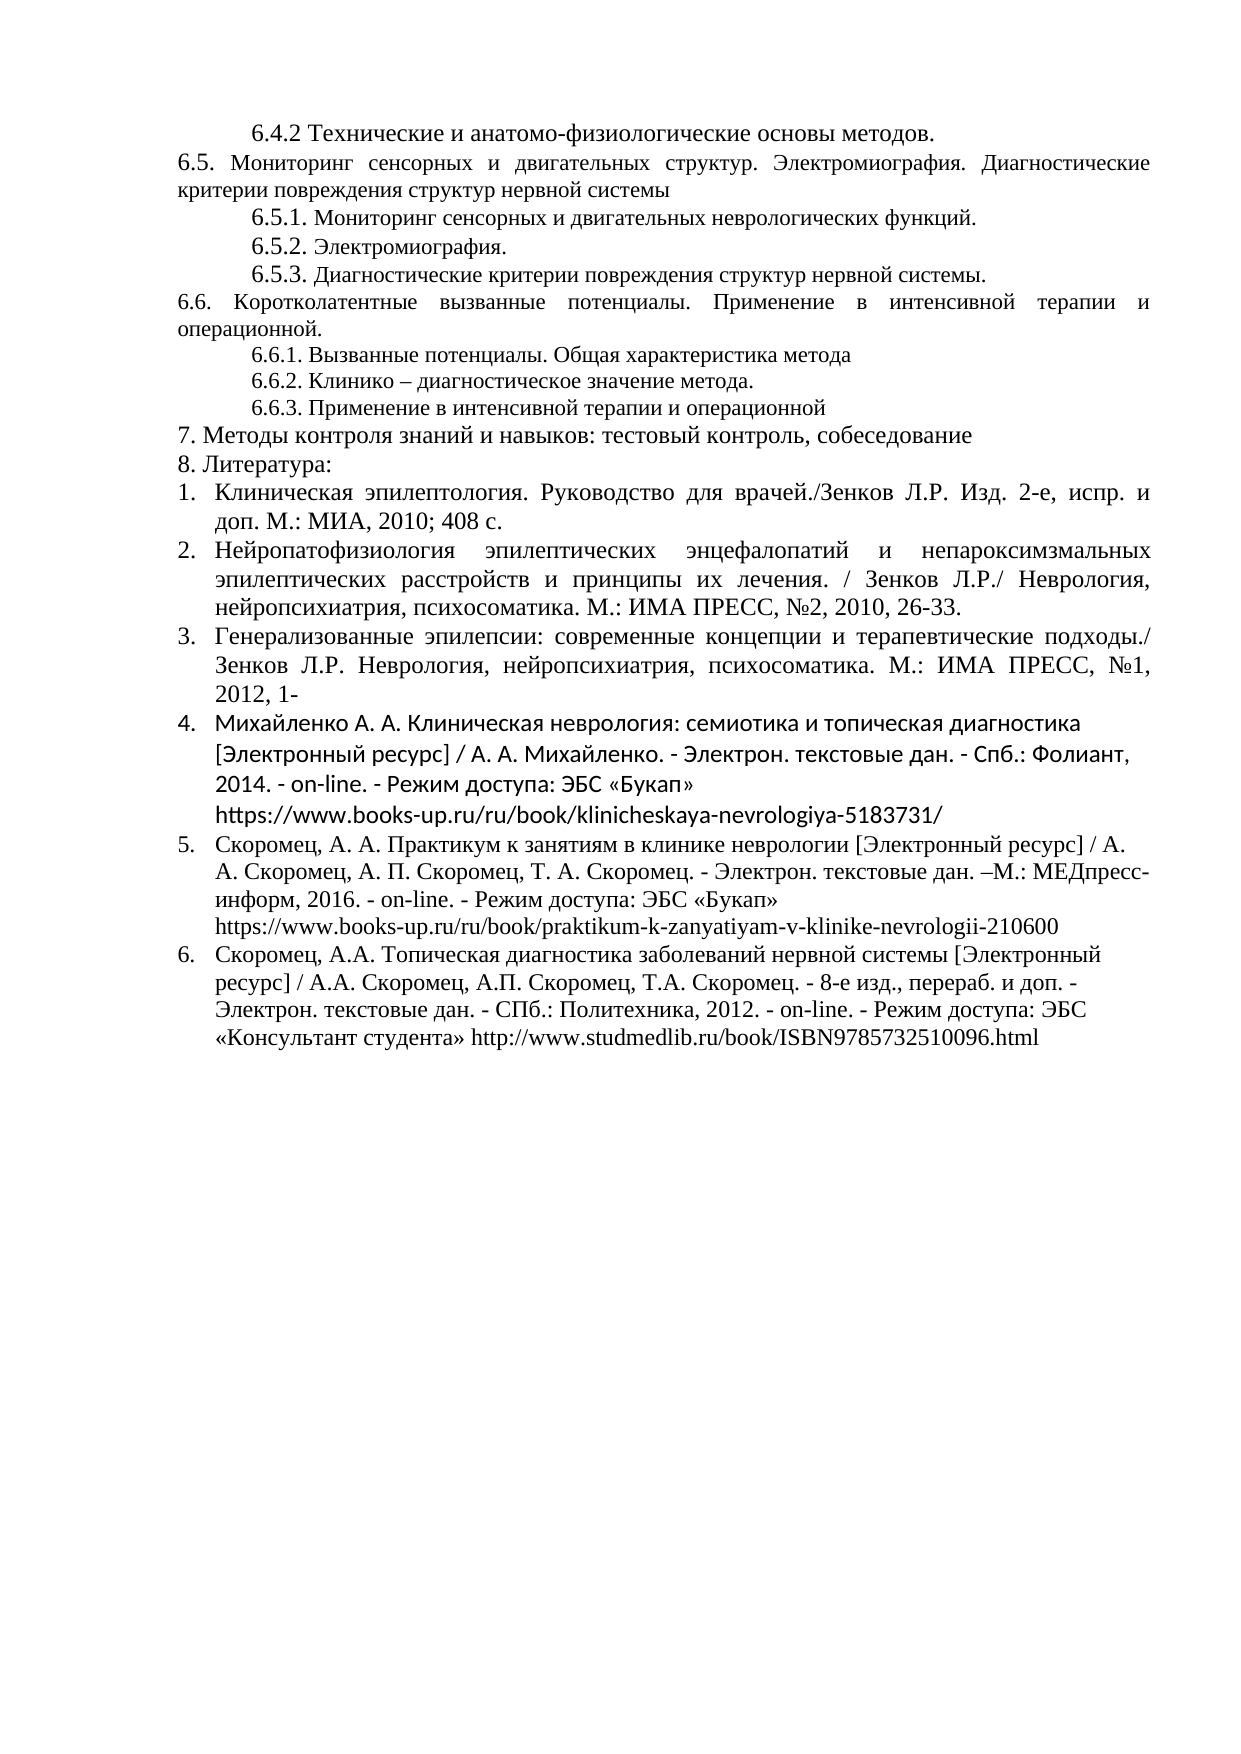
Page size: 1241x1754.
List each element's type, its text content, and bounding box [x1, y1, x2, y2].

text 6.6.3. Применение в интенсивной терапии и операционной [251, 394, 1152, 420]
text 8. Литература: [177, 449, 1152, 477]
text 6.5.3. Диагностические критерии повреждения структур нервной системы. [251, 259, 1152, 288]
list Скоромец, А. А. Практикум к занятиям в клинике неврологии [Электронный ресурс] / А. А. Скоромец, А. П. Скоромец, Т. А. Скоромец. - Электрон. текстовые дан. –М.: МЕДпресс-информ, 2016. - on-line. - Режим доступа: ЭБС «Букап» https://www.books-up.ru/ru/book/praktikum-k-zanyatiyam-v-klinike-nevrologii-210600 [177, 829, 1152, 940]
list Михайленко А. А. Клиническая неврология: семиотика и топическая диагностика [Электронный ресурс] / А. А. Михайленко. - Электрон. текстовые дан. - Спб.: Фолиант, 2014. - on-line. - Режим доступа: ЭБС «Букап» https://www.books-up.ru/ru/book/klinicheskaya-nevrologiya-5183731/ [177, 707, 1152, 829]
text 6.4.2 Технические и анатомо-физиологические основы методов. [251, 118, 1152, 147]
text 7. Методы контроля знаний и навыков: тестовый контроль, собеседование [177, 420, 1152, 449]
list Генерализованные эпилепсии: современные концепции и терапевтические подходы./ Зенков Л.Р. Неврология, нейропсихиатрия, психосоматика. М.: ИМА ПРЕСС, №1, 2012, 1- [177, 621, 1152, 707]
text 6.6.1. Вызванные потенциалы. Общая характеристика метода [251, 341, 1152, 367]
text 6.5.2. Электромиография. [251, 231, 1152, 259]
text 6.6. Коротколатентные вызванные потенциалы. Применение в интенсивной терапии и операционной. [177, 288, 1152, 341]
text 6.6.2. Клинико – диагностическое значение метода. [251, 367, 1152, 394]
text 6.5.1. Мониторинг сенсорных и двигательных неврологических функций. [251, 202, 1152, 231]
list Клиническая эпилептология. Руководство для врачей./Зенков Л.Р. Изд. 2-е, испр. и доп. М.: МИА, 2010; 408 с. [177, 477, 1152, 535]
text 6.5. Мониторинг сенсорных и двигательных структур. Электромиография. Диагностические критерии повреждения структур нервной системы [177, 147, 1152, 202]
list Скоромец, А.А. Топическая диагностика заболеваний нервной системы [Электронный ресурс] / А.А. Скоромец, А.П. Скоромец, Т.А. Скоромец. - 8-е изд., перераб. и доп. - Электрон. текстовые дан. - СПб.: Политехника, 2012. - on-line. - Режим доступа: ЭБС «Консультант студента» http://www.studmedlib.ru/book/ISBN9785732510096.html [177, 940, 1152, 1050]
list Нейропатофизиология эпилептических энцефалопатий и непароксимзмальных эпилептических расстройств и принципы их лечения. / Зенков Л.Р./ Неврология, нейропсихиатрия, психосоматика. М.: ИМА ПРЕСС, №2, 2010, 26-33. [177, 535, 1152, 621]
